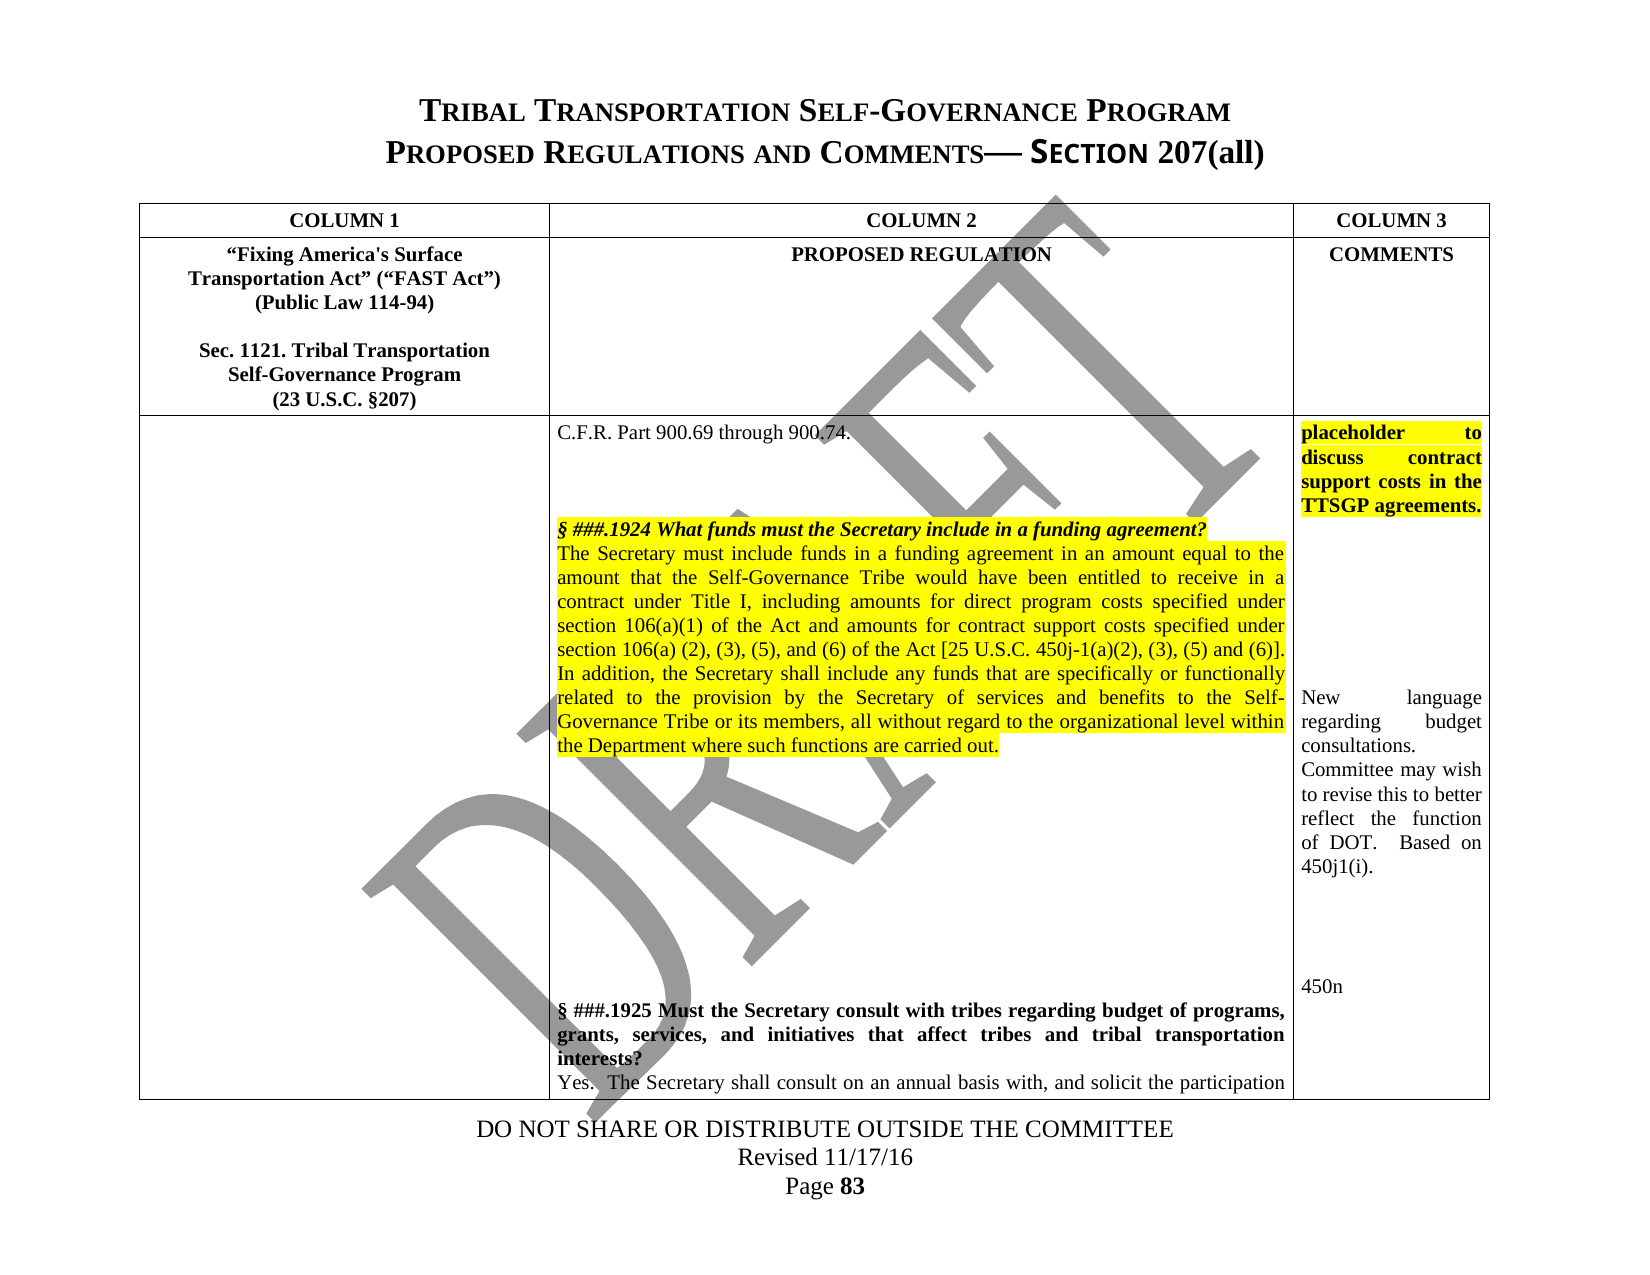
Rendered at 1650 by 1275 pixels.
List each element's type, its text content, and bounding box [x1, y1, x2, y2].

table_cell PROPOSED REGULATION [550, 238, 1293, 415]
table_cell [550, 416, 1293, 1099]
table_header COLUMN 1 [140, 204, 549, 237]
table_header COLUMN 3 [1294, 204, 1489, 237]
table_cell COMMENTS [1294, 238, 1489, 415]
table_header COLUMN 2 [550, 204, 1293, 237]
table_cell “Fixing 's Surface Transportation Act” (“FAST Act”) (Public Law 114-94) Sec. 1121. Tribal Transportation Self-Governance Program (23 U.S.C. §207) [140, 238, 549, 415]
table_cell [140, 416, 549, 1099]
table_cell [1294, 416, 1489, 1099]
